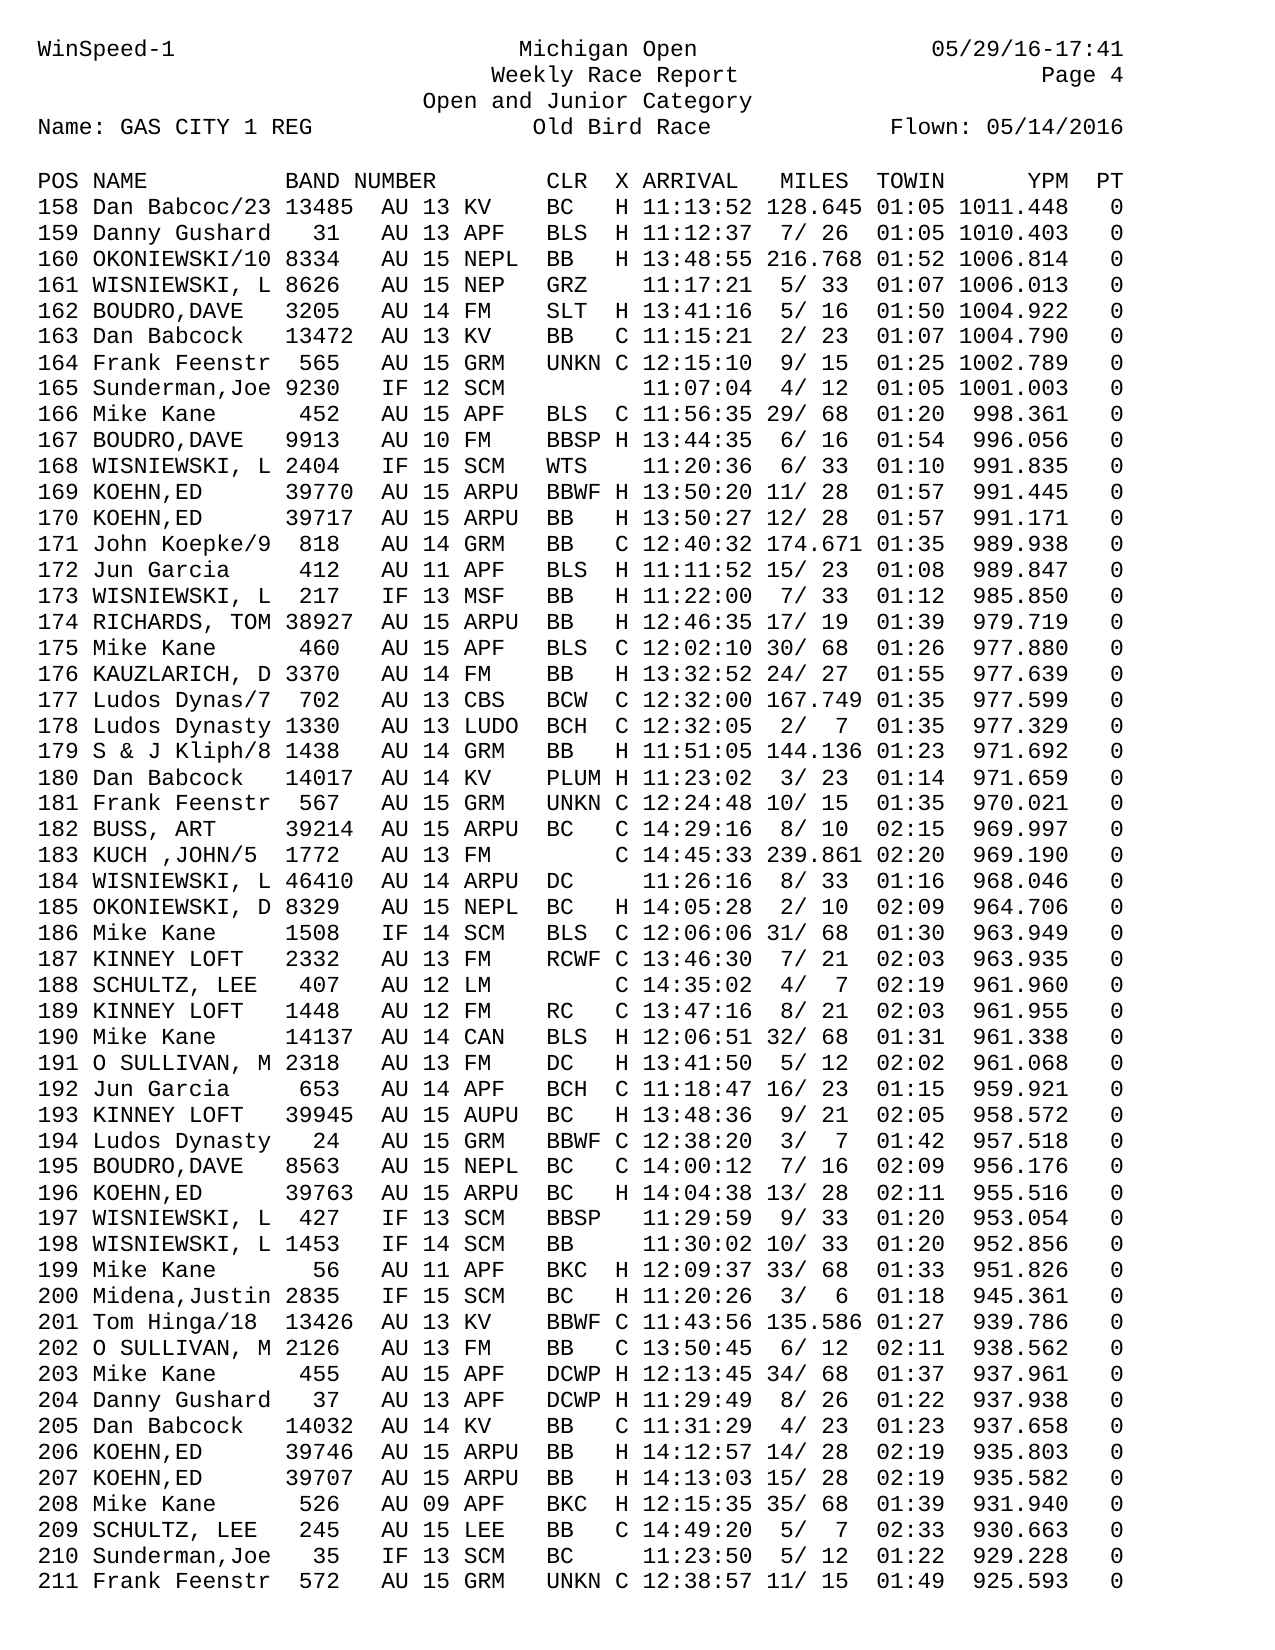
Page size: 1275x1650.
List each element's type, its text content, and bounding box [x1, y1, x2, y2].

text 159 Danny Gushard 31 AU 13 APF BLS H 11:12:37 7/ 26 01:05 1010.403 0 [37, 221, 1237, 247]
text 160 OKONIEWSKI/10 8334 AU 15 NEPL BB H 13:48:55 216.768 01:52 1006.814 0 [37, 247, 1237, 273]
text 211 Frank Feenstr 572 AU 15 GRM UNKN C 12:38:57 11/ 15 01:49 925.593 0 [37, 1570, 1237, 1596]
text 175 Mike Kane 460 AU 15 APF BLS C 12:02:10 30/ 68 01:26 977.880 0 [37, 636, 1237, 662]
text 197 WISNIEWSKI, L 427 IF 13 SCM BBSP 11:29:59 9/ 33 01:20 953.054 0 [37, 1207, 1237, 1233]
text 205 Dan Babcock 14032 AU 14 KV BB C 11:31:29 4/ 23 01:23 937.658 0 [37, 1414, 1237, 1440]
text 190 Mike Kane 14137 AU 14 CAN BLS H 12:06:51 32/ 68 01:31 961.338 0 [37, 1025, 1237, 1051]
text 169 KOEHN,ED 39770 AU 15 ARPU BBWF H 13:50:20 11/ 28 01:57 991.445 0 [37, 481, 1237, 506]
text 203 Mike Kane 455 AU 15 APF DCWP H 12:13:45 34/ 68 01:37 937.961 0 [37, 1362, 1237, 1388]
text Open and Junior Category [37, 89, 1237, 115]
text 189 KINNEY LOFT 1448 AU 12 FM RC C 13:47:16 8/ 21 02:03 961.955 0 [37, 999, 1237, 1025]
text 208 Mike Kane 526 AU 09 APF BKC H 12:15:35 35/ 68 01:39 931.940 0 [37, 1492, 1237, 1518]
text Name: GAS CITY 1 REG Old Bird Race Flown: 05/14/2016 [37, 115, 1237, 141]
text 164 Frank Feenstr 565 AU 15 GRM UNKN C 12:15:10 9/ 15 01:25 1002.789 0 [37, 351, 1237, 377]
text 192 Jun Garcia 653 AU 14 APF BCH C 11:18:47 16/ 23 01:15 959.921 0 [37, 1077, 1237, 1103]
text 181 Frank Feenstr 567 AU 15 GRM UNKN C 12:24:48 10/ 15 01:35 970.021 0 [37, 792, 1237, 818]
text 187 KINNEY LOFT 2332 AU 13 FM RCWF C 13:46:30 7/ 21 02:03 963.935 0 [37, 947, 1237, 973]
text 173 WISNIEWSKI, L 217 IF 13 MSF BB H 11:22:00 7/ 33 01:12 985.850 0 [37, 584, 1237, 610]
text 204 Danny Gushard 37 AU 13 APF DCWP H 11:29:49 8/ 26 01:22 937.938 0 [37, 1388, 1237, 1414]
text WinSpeed-1 Michigan Open 05/29/16-17:41 [37, 37, 1237, 63]
text 202 O SULLIVAN, M 2126 AU 13 FM BB C 13:50:45 6/ 12 02:11 938.562 0 [37, 1336, 1237, 1362]
text 165 Sunderman,Joe 9230 IF 12 SCM 11:07:04 4/ 12 01:05 1001.003 0 [37, 377, 1237, 403]
text 200 Midena,Justin 2835 IF 15 SCM BC H 11:20:26 3/ 6 01:18 945.361 0 [37, 1284, 1237, 1311]
text 177 Ludos Dynas/7 702 AU 13 CBS BCW C 12:32:00 167.749 01:35 977.599 0 [37, 688, 1237, 714]
text 170 KOEHN,ED 39717 AU 15 ARPU BB H 13:50:27 12/ 28 01:57 991.171 0 [37, 506, 1237, 532]
text 194 Ludos Dynasty 24 AU 15 GRM BBWF C 12:38:20 3/ 7 01:42 957.518 0 [37, 1129, 1237, 1155]
text 184 WISNIEWSKI, L 46410 AU 14 ARPU DC 11:26:16 8/ 33 01:16 968.046 0 [37, 869, 1237, 896]
text 201 Tom Hinga/18 13426 AU 13 KV BBWF C 11:43:56 135.586 01:27 939.786 0 [37, 1311, 1237, 1336]
text 183 KUCH ,JOHN/5 1772 AU 13 FM C 14:45:33 239.861 02:20 969.190 0 [37, 844, 1237, 869]
text 186 Mike Kane 1508 IF 14 SCM BLS C 12:06:06 31/ 68 01:30 963.949 0 [37, 921, 1237, 947]
text 172 Jun Garcia 412 AU 11 APF BLS H 11:11:52 15/ 23 01:08 989.847 0 [37, 558, 1237, 584]
text Weekly Race Report Page 4 [37, 63, 1237, 89]
text 171 John Koepke/9 818 AU 14 GRM BB C 12:40:32 174.671 01:35 989.938 0 [37, 532, 1237, 558]
text 158 Dan Babcoc/23 13485 AU 13 KV BC H 11:13:52 128.645 01:05 1011.448 0 [37, 195, 1237, 221]
text 179 S & J Kliph/8 1438 AU 14 GRM BB H 11:51:05 144.136 01:23 971.692 0 [37, 740, 1237, 766]
text 182 BUSS, ART 39214 AU 15 ARPU BC C 14:29:16 8/ 10 02:15 969.997 0 [37, 818, 1237, 844]
text 163 Dan Babcock 13472 AU 13 KV BB C 11:15:21 2/ 23 01:07 1004.790 0 [37, 325, 1237, 351]
text 166 Mike Kane 452 AU 15 APF BLS C 11:56:35 29/ 68 01:20 998.361 0 [37, 403, 1237, 429]
text 178 Ludos Dynasty 1330 AU 13 LUDO BCH C 12:32:05 2/ 7 01:35 977.329 0 [37, 714, 1237, 740]
text 198 WISNIEWSKI, L 1453 IF 14 SCM BB 11:30:02 10/ 33 01:20 952.856 0 [37, 1233, 1237, 1259]
text 206 KOEHN,ED 39746 AU 15 ARPU BB H 14:12:57 14/ 28 02:19 935.803 0 [37, 1440, 1237, 1466]
text 162 BOUDRO,DAVE 3205 AU 14 FM SLT H 13:41:16 5/ 16 01:50 1004.922 0 [37, 299, 1237, 325]
text 199 Mike Kane 56 AU 11 APF BKC H 12:09:37 33/ 68 01:33 951.826 0 [37, 1259, 1237, 1284]
text 168 WISNIEWSKI, L 2404 IF 15 SCM WTS 11:20:36 6/ 33 01:10 991.835 0 [37, 454, 1237, 481]
text POS NAME BAND NUMBER CLR X ARRIVAL MILES TOWIN YPM PT [37, 169, 1237, 195]
text 209 SCHULTZ, LEE 245 AU 15 LEE BB C 14:49:20 5/ 7 02:33 930.663 0 [37, 1518, 1237, 1544]
text 191 O SULLIVAN, M 2318 AU 13 FM DC H 13:41:50 5/ 12 02:02 961.068 0 [37, 1051, 1237, 1077]
text 185 OKONIEWSKI, D 8329 AU 15 NEPL BC H 14:05:28 2/ 10 02:09 964.706 0 [37, 896, 1237, 921]
text 176 KAUZLARICH, D 3370 AU 14 FM BB H 13:32:52 24/ 27 01:55 977.639 0 [37, 662, 1237, 688]
text 180 Dan Babcock 14017 AU 14 KV PLUM H 11:23:02 3/ 23 01:14 971.659 0 [37, 766, 1237, 792]
text 195 BOUDRO,DAVE 8563 AU 15 NEPL BC C 14:00:12 7/ 16 02:09 956.176 0 [37, 1155, 1237, 1181]
text 207 KOEHN,ED 39707 AU 15 ARPU BB H 14:13:03 15/ 28 02:19 935.582 0 [37, 1466, 1237, 1492]
text 161 WISNIEWSKI, L 8626 AU 15 NEP GRZ 11:17:21 5/ 33 01:07 1006.013 0 [37, 273, 1237, 299]
text 188 SCHULTZ, LEE 407 AU 12 LM C 14:35:02 4/ 7 02:19 961.960 0 [37, 973, 1237, 999]
text 210 Sunderman,Joe 35 IF 13 SCM BC 11:23:50 5/ 12 01:22 929.228 0 [37, 1544, 1237, 1570]
text 167 BOUDRO,DAVE 9913 AU 10 FM BBSP H 13:44:35 6/ 16 01:54 996.056 0 [37, 429, 1237, 454]
text 174 RICHARDS, TOM 38927 AU 15 ARPU BB H 12:46:35 17/ 19 01:39 979.719 0 [37, 610, 1237, 636]
text 193 KINNEY LOFT 39945 AU 15 AUPU BC H 13:48:36 9/ 21 02:05 958.572 0 [37, 1103, 1237, 1129]
text 196 KOEHN,ED 39763 AU 15 ARPU BC H 14:04:38 13/ 28 02:11 955.516 0 [37, 1181, 1237, 1207]
